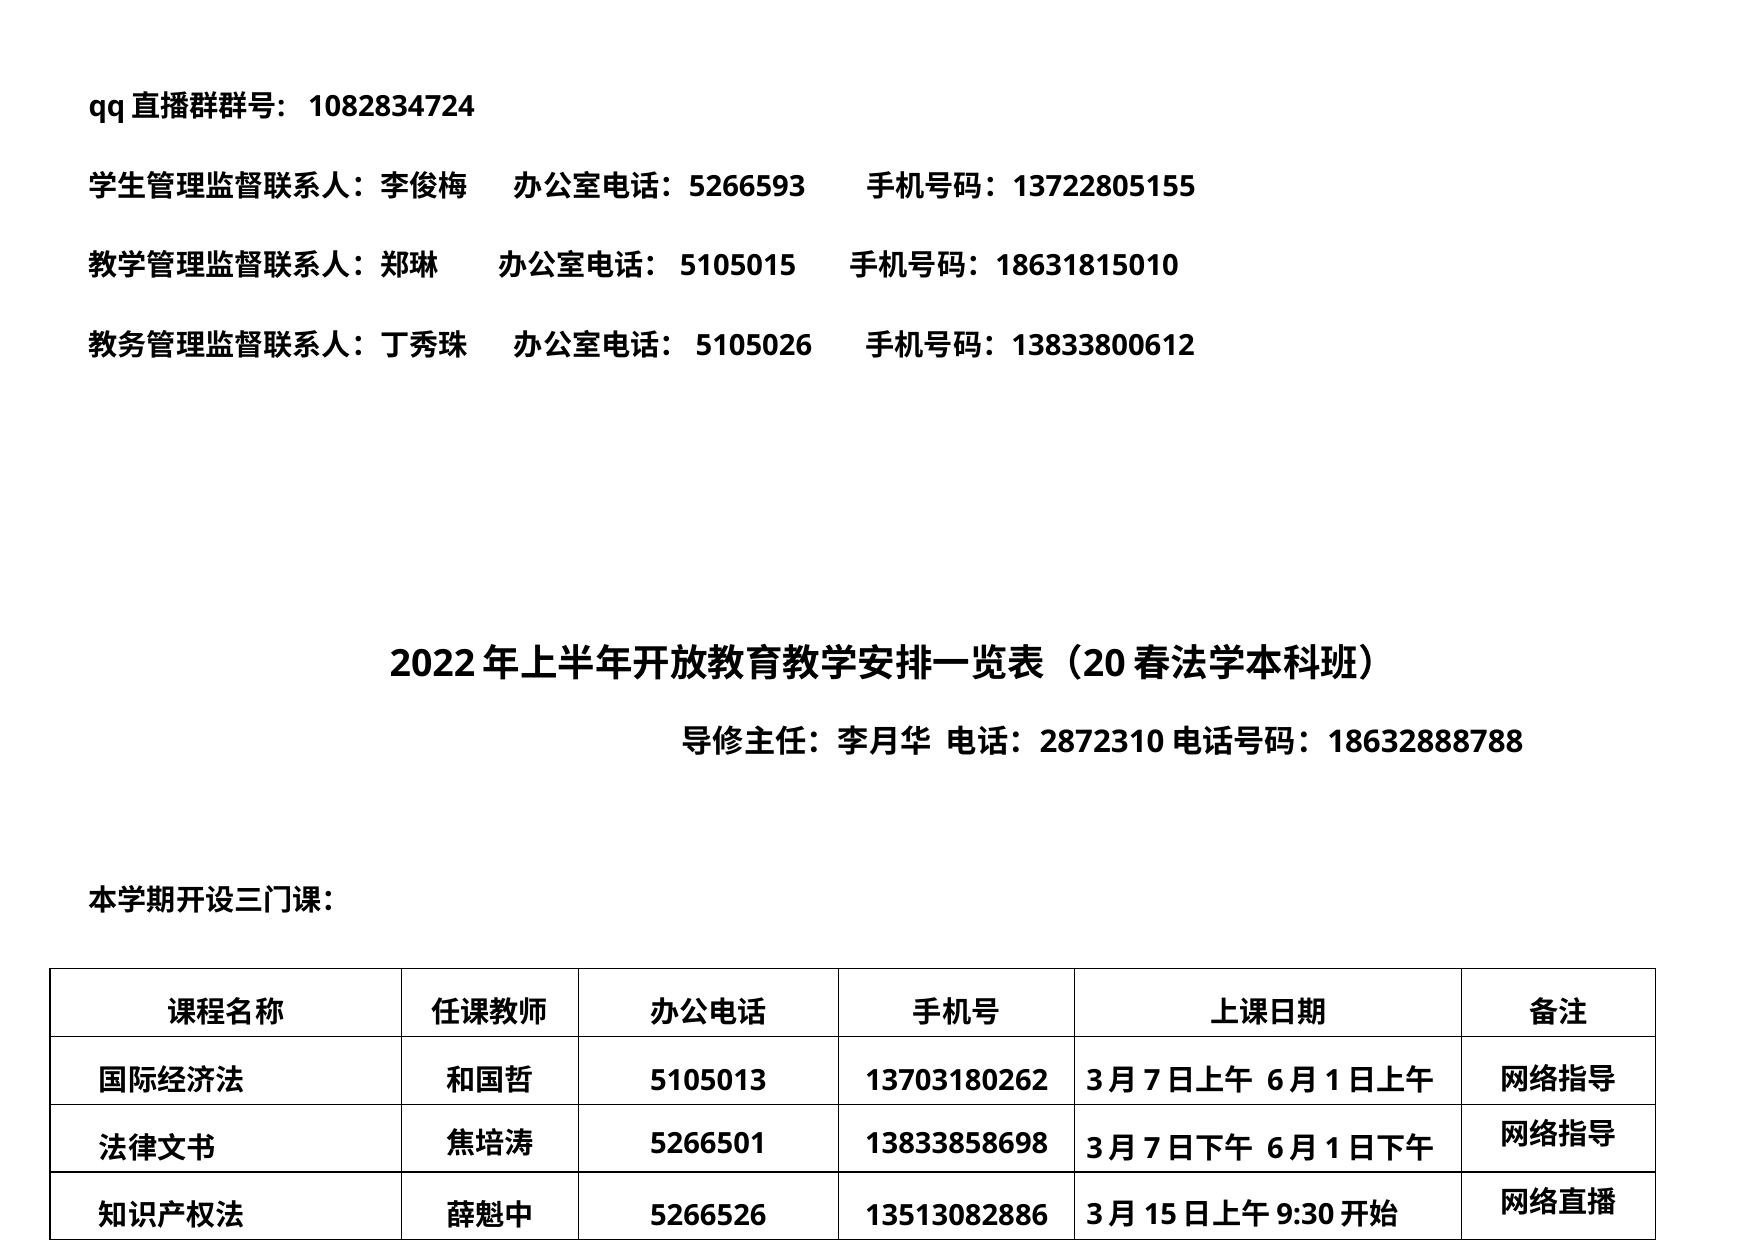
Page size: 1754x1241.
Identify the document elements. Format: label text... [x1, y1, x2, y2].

table_header 课程名称 [51, 969, 401, 1036]
table_cell 薛魁中 [402, 1173, 578, 1239]
table_cell 和国哲 [402, 1037, 578, 1104]
table_cell 5266526 [579, 1173, 838, 1239]
table_header 办公电话 [579, 969, 838, 1036]
text qq直播群群号: 1082834724 [88, 64, 1695, 144]
text 导修主任：李月华 电话：2872310电话号码：18632888788 [88, 699, 1695, 779]
table_header 上课日期 [1075, 969, 1461, 1036]
table_cell 法律文书 [51, 1105, 401, 1171]
table_cell 3月15日上午9:30开始 [1075, 1173, 1461, 1239]
table_cell 13513082886 [839, 1173, 1074, 1239]
text 2022年上半年开放教育教学安排一览表（20春法学本科班） [88, 620, 1695, 699]
table_cell 3月7日下午 6月1日下午 [1075, 1105, 1461, 1171]
table_cell 网络指导 [1462, 1037, 1655, 1104]
table_cell 13703180262 [839, 1037, 1074, 1104]
table_cell 3月7日上午 6月1日上午 [1075, 1037, 1461, 1104]
table_header 手机号 [839, 969, 1074, 1036]
table_cell 知识产权法 [51, 1173, 401, 1239]
table_cell 5266501 [579, 1105, 838, 1171]
table_cell 网络指导 [1462, 1105, 1655, 1171]
text 学生管理监督联系人：李俊梅 办公室电话：5266593 手机号码：13722805155 [88, 144, 1695, 223]
text 本学期开设三门课： [88, 858, 1695, 938]
text 教务管理监督联系人：丁秀珠 办公室电话： 5105026 手机号码：13833800612 [88, 303, 1695, 382]
table_cell 5105013 [579, 1037, 838, 1104]
table_header 备注 [1462, 969, 1655, 1036]
table_cell 国际经济法 [51, 1037, 401, 1104]
text 教学管理监督联系人：郑琳 办公室电话： 5105015 手机号码：18631815010 [88, 223, 1695, 303]
table_cell 网络直播 [1462, 1173, 1655, 1239]
table_cell 焦培涛 [402, 1105, 578, 1171]
table_cell 13833858698 [839, 1105, 1074, 1171]
table_header 任课教师 [402, 969, 578, 1036]
